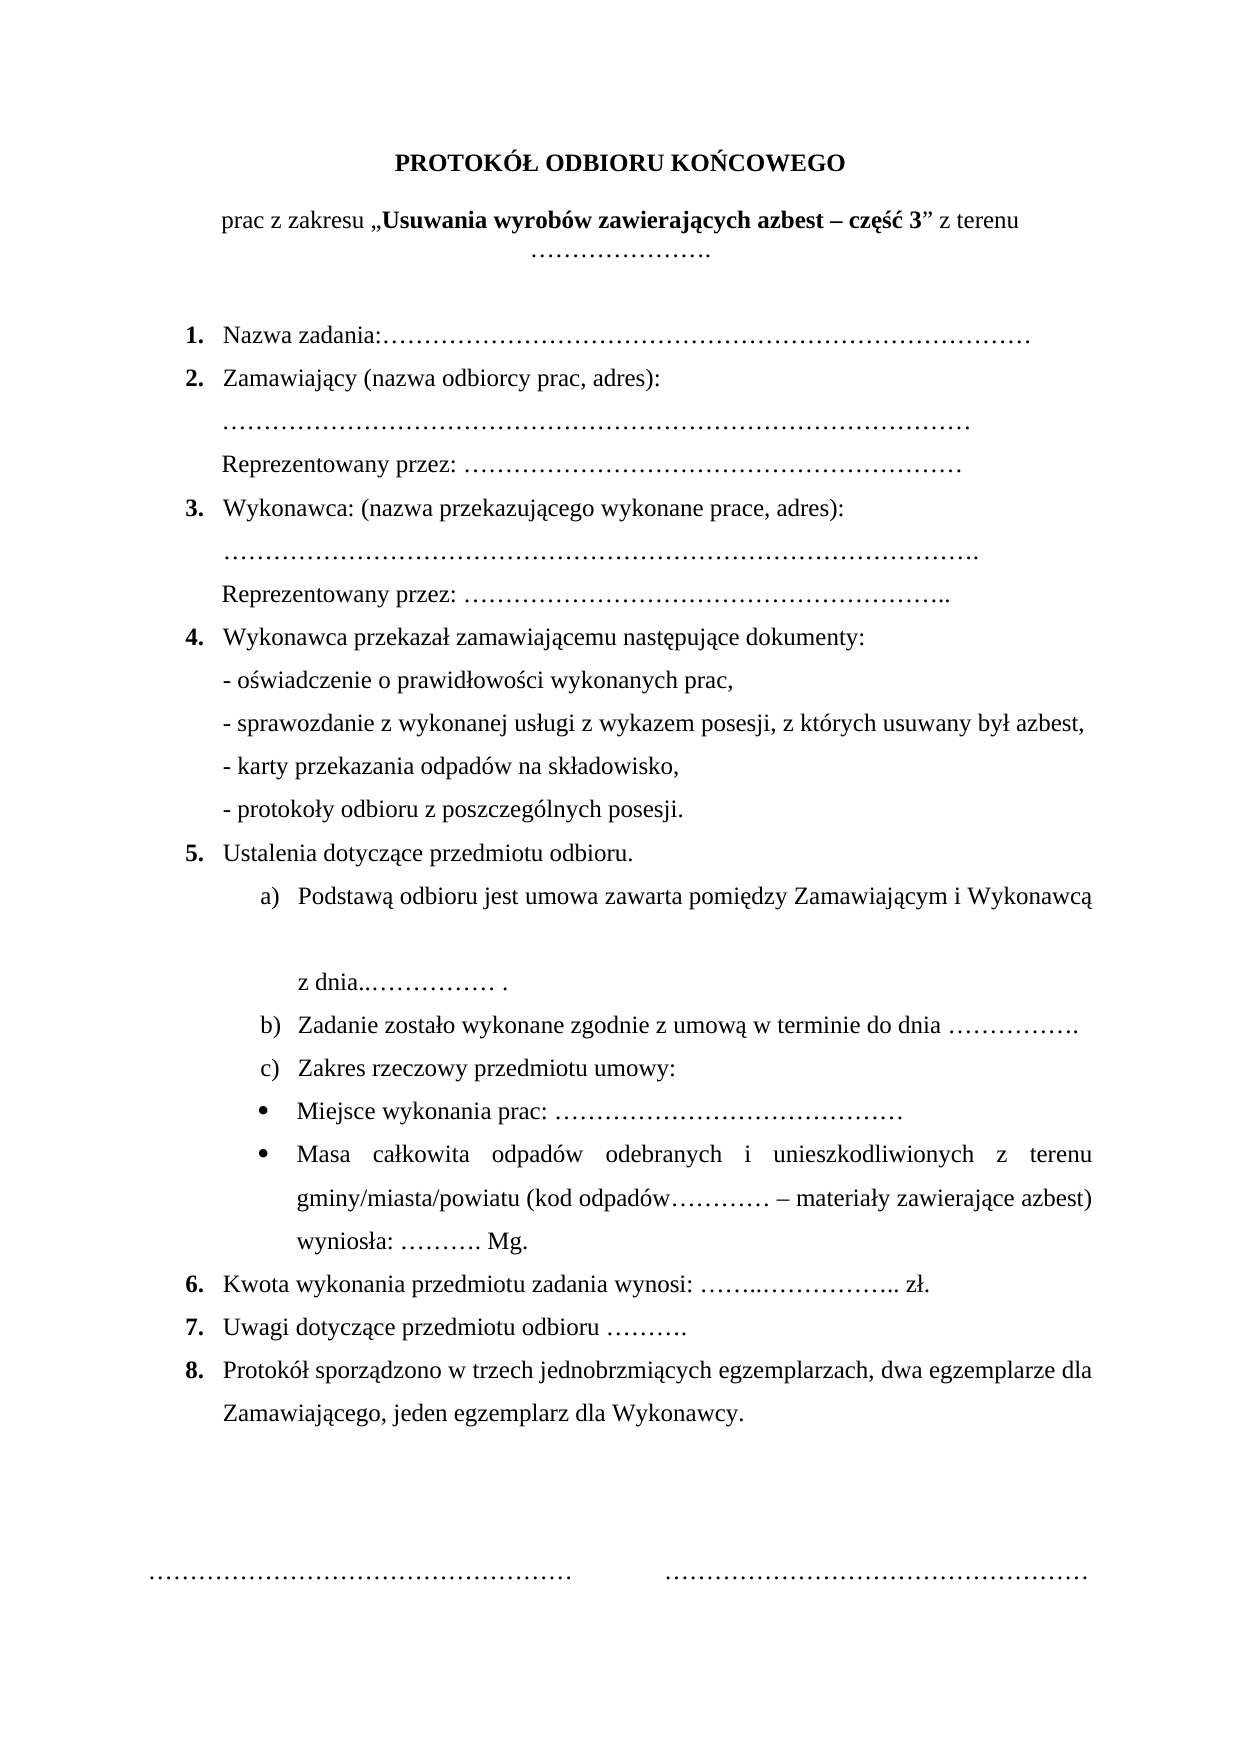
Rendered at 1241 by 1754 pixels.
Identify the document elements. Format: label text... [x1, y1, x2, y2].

text prac z zakresu „Usuwania wyrobów zawierających azbest – część 3” z terenu …………………. [148, 205, 1093, 263]
list Miejsce wykonania prac: …………………………………… [259, 1096, 1093, 1125]
list Kwota wykonania przedmiotu zadania wynosi: ……..…………….. zł. [185, 1269, 1093, 1298]
list Zamawiający (nazwa odbiorcy prac, adres): [185, 363, 1093, 392]
list Uwagi dotyczące przedmiotu odbioru ………. [185, 1312, 1093, 1341]
list Ustalenia dotyczące przedmiotu odbioru. [185, 838, 1093, 866]
list Zakres rzeczowy przedmiotu umowy: [260, 1053, 1093, 1082]
text - oświadczenie o prawidłowości wykonanych prac, [223, 665, 1093, 694]
text PROTOKÓŁ ODBIORU KOŃCOWEGO [148, 148, 1093, 176]
list Wykonawca przekazał zamawiającemu następujące dokumenty: [185, 622, 1093, 651]
text Reprezentowany przez: ………………………………………………….. [148, 579, 1093, 608]
text - karty przekazania odpadów na składowisko, [223, 751, 1093, 780]
list Wykonawca: (nazwa przekazującego wykonane prace, adres): [185, 493, 1093, 521]
list Zadanie zostało wykonane zgodnie z umową w terminie do dnia ……………. [260, 1010, 1093, 1039]
text ………………………………………………………………………………. [223, 536, 1093, 564]
text ……………………………………………………………………………… [221, 406, 1093, 435]
list Nazwa zadania:…………………………………………………………………… [185, 320, 1093, 349]
text …………………………………………… …………………………………………… [148, 1556, 1093, 1585]
list Masa całkowita odpadów odebranych i unieszkodliwionych z terenu gminy/miasta/powiatu (kod odpadów………… – materiały zawierające azbest) wyniosła: ………. Mg. [259, 1139, 1093, 1254]
text - sprawozdanie z wykonanej usługi z wykazem posesji, z których usuwany był azbest, [223, 708, 1093, 737]
list Protokół sporządzono w trzech jednobrzmiących egzemplarzach, dwa egzemplarze dla Zamawiającego, jeden egzemplarz dla Wykonawcy. [185, 1355, 1093, 1427]
text - protokoły odbioru z poszczególnych posesji. [223, 794, 1093, 823]
text Reprezentowany przez: …………………………………………………… [148, 449, 1093, 478]
list Podstawą odbioru jest umowa zawarta pomiędzy Zamawiającym i Wykonawcą z dnia..…………… . [260, 881, 1093, 996]
